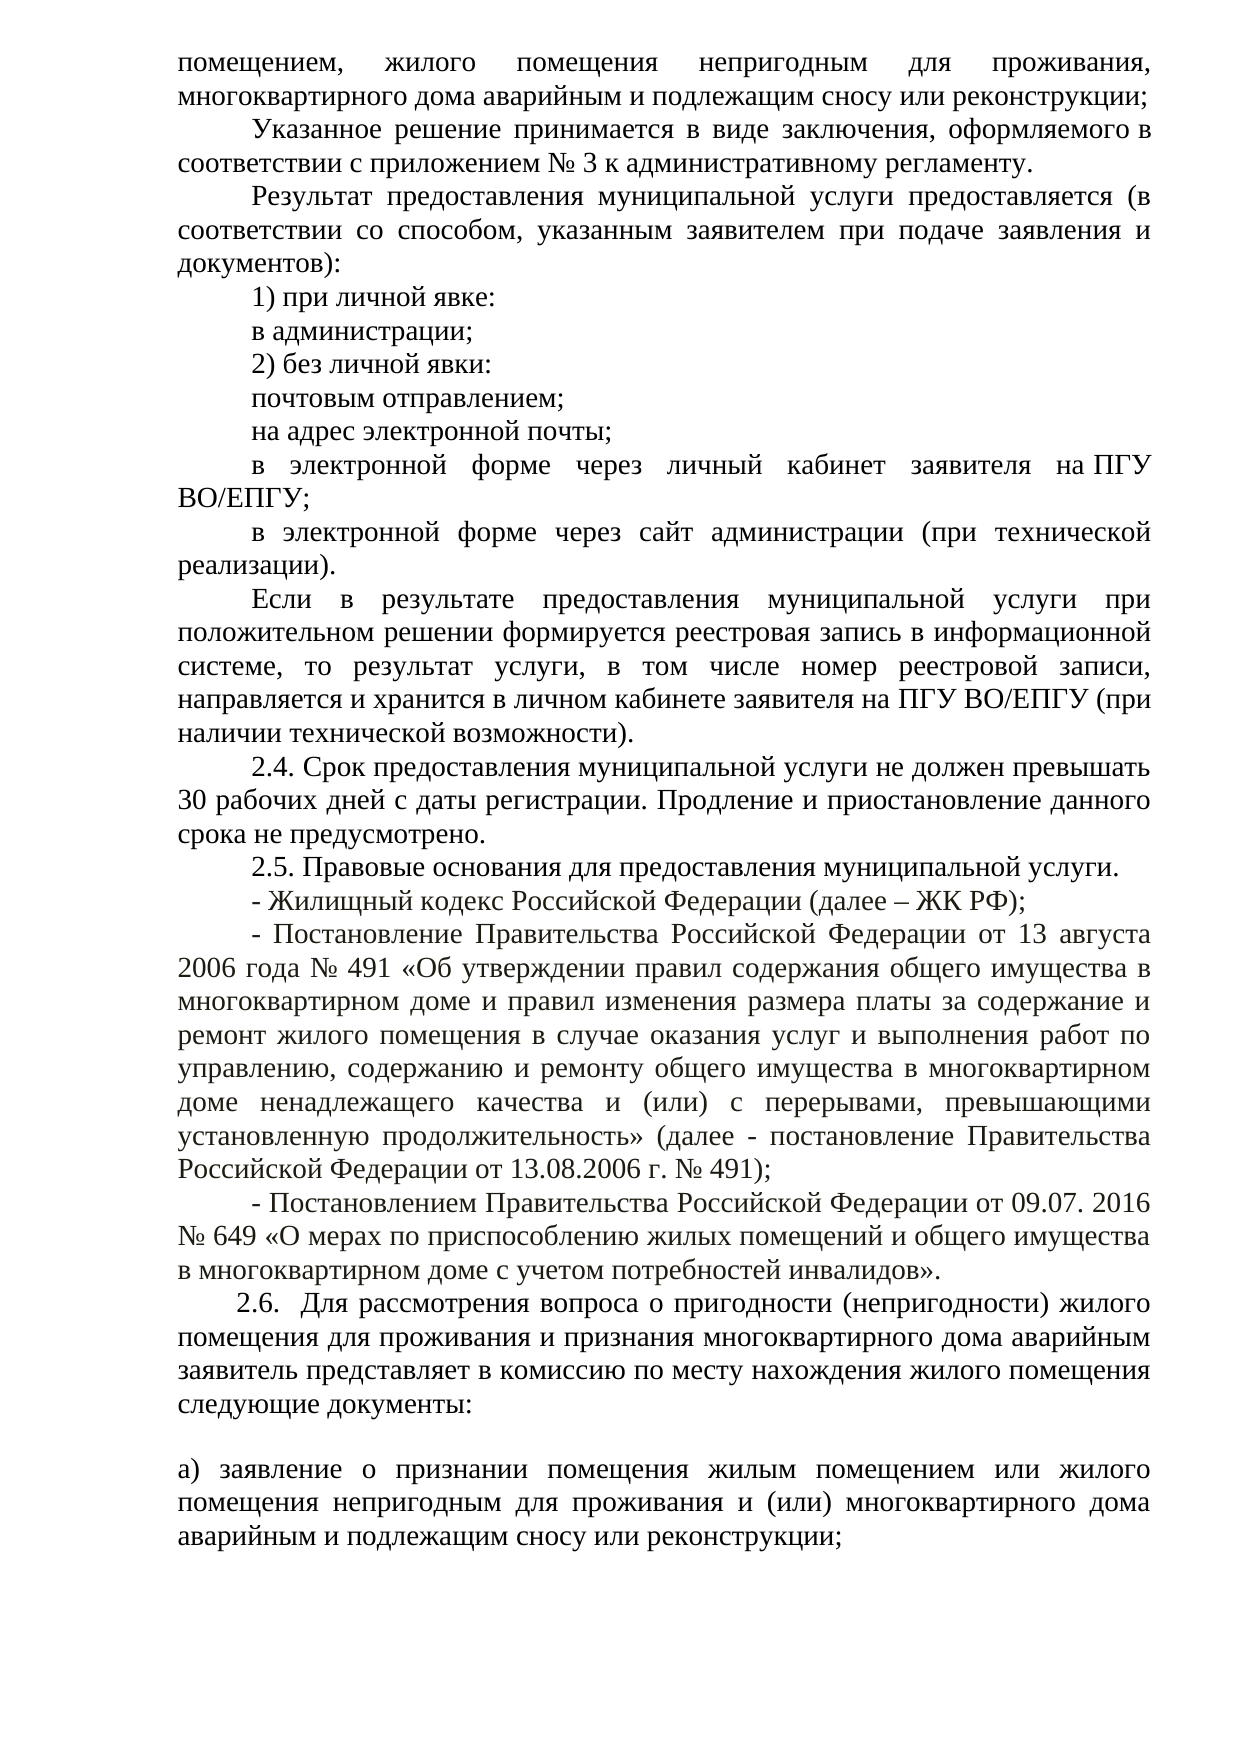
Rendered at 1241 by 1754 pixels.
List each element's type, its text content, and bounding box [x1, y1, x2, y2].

text на адрес электронной почты; [177, 413, 1152, 447]
text - Жилищный кодекс Российской Федерации (далее – ЖК РФ); [177, 883, 1152, 916]
text в электронной форме через сайт администрации (при технической реализации). [177, 514, 1152, 581]
text 2.5. Правовые основания для предоставления муниципальной услуги. [177, 849, 1152, 883]
text - Постановлением Правительства Российской Федерации от 09.07. 2016 № 649 «О мерах по приспособлению жилых помещений и общего имущества в многоквартирном доме с учетом потребностей инвалидов». [177, 1185, 1152, 1285]
text Результат предоставления муниципальной услуги предоставляется (в соответствии со способом, указанным заявителем при подаче заявления и документов): [177, 178, 1152, 279]
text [177, 44, 1152, 111]
text 2.6. Для рассмотрения вопроса о пригодности (непригодности) жилого помещения для проживания и признания многоквартирного дома аварийным заявитель представляет в комиссию по месту нахождения жилого помещения следующие документы: [177, 1285, 1152, 1419]
text а) заявление о признании помещения жилым помещением или жилого помещения непригодным для проживания и (или) многоквартирного дома аварийным и подлежащим сносу или реконструкции; [177, 1451, 1152, 1551]
text Указанное решение принимается в виде заключения, оформляемого в соответствии с приложением № 3 к административному регламенту. [177, 111, 1152, 178]
text 1) при личной явке: [177, 279, 1152, 313]
text почтовым отправлением; [177, 380, 1152, 413]
text - Постановление Правительства Российской Федерации от 13 августа 2006 года № 491 «Об утверждении правил содержания общего имущества в многоквартирном доме и правил изменения размера платы за содержание и ремонт жилого помещения в случае оказания услуг и выполнения работ по управлению, содержанию и ремонту общего имущества в многоквартирном доме ненадлежащего качества и (или) с перерывами, превышающими установленную продолжительность» (далее - постановление Правительства Российской Федерации от 13.08.2006 г. № 491); [177, 916, 1152, 1185]
text Если в результате предоставления муниципальной услуги при положительном решении формируется реестровая запись в информационной системе, то результат услуги, в том числе номер реестровой записи, направляется и хранится в личном кабинете заявителя на ПГУ ВО/ЕПГУ (при наличии технической возможности). [177, 581, 1152, 749]
text 2.4. Срок предоставления муниципальной услуги не должен превышать 30 рабочих дней с даты регистрации. Продление и приостановление данного срока не предусмотрено. [177, 749, 1152, 849]
text в администрации; [177, 313, 1152, 346]
text в электронной форме через личный кабинет заявителя на ПГУ ВО/ЕПГУ; [177, 447, 1152, 514]
text 2) без личной явки: [177, 346, 1152, 380]
